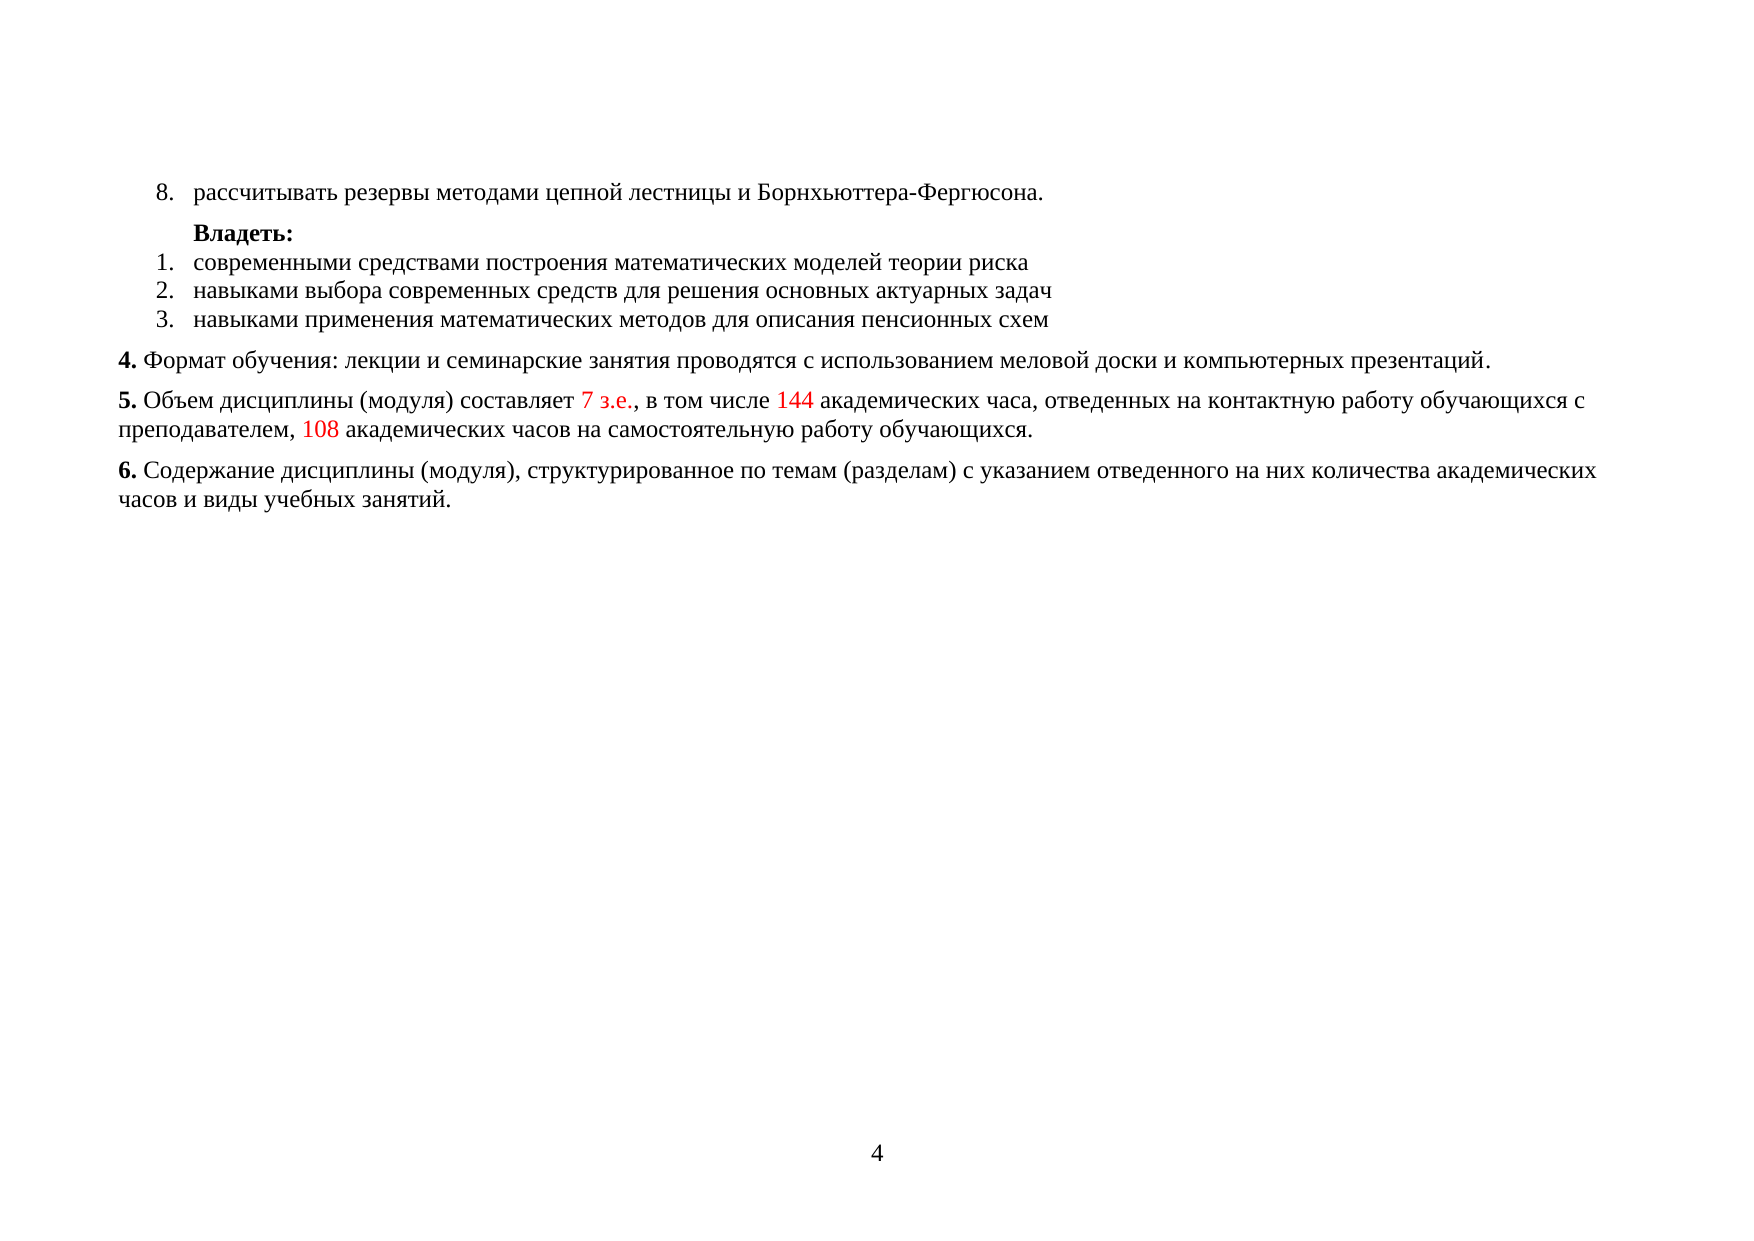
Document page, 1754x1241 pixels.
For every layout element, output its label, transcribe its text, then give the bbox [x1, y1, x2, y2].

list современными средствами построения математических моделей теории риска [156, 247, 1636, 275]
text 6. Содержание дисциплины (модуля), структурированное по темам (разделам) с указанием отведенного на них количества академических часов и виды учебных занятий. [118, 455, 1636, 513]
list навыками применения математических методов для описания пенсионных схем [156, 304, 1636, 333]
list рассчитывать резервы методами цепной лестницы и Борнхьюттера-Фергюсона. [156, 177, 1636, 206]
text 5. Объем дисциплины (модуля) составляет 7 з.е., в том числе 144 академических часа, отведенных на контактную работу обучающихся с преподавателем, 108 академических часов на самостоятельную работу обучающихся. [118, 386, 1636, 443]
text 4. Формат обучения: лекции и семинарские занятия проводятся с использованием меловой доски и компьютерных презентаций. [118, 345, 1636, 374]
list навыками выбора современных средств для решения основных актуарных задач [156, 275, 1636, 304]
text Владеть: [118, 218, 1636, 247]
